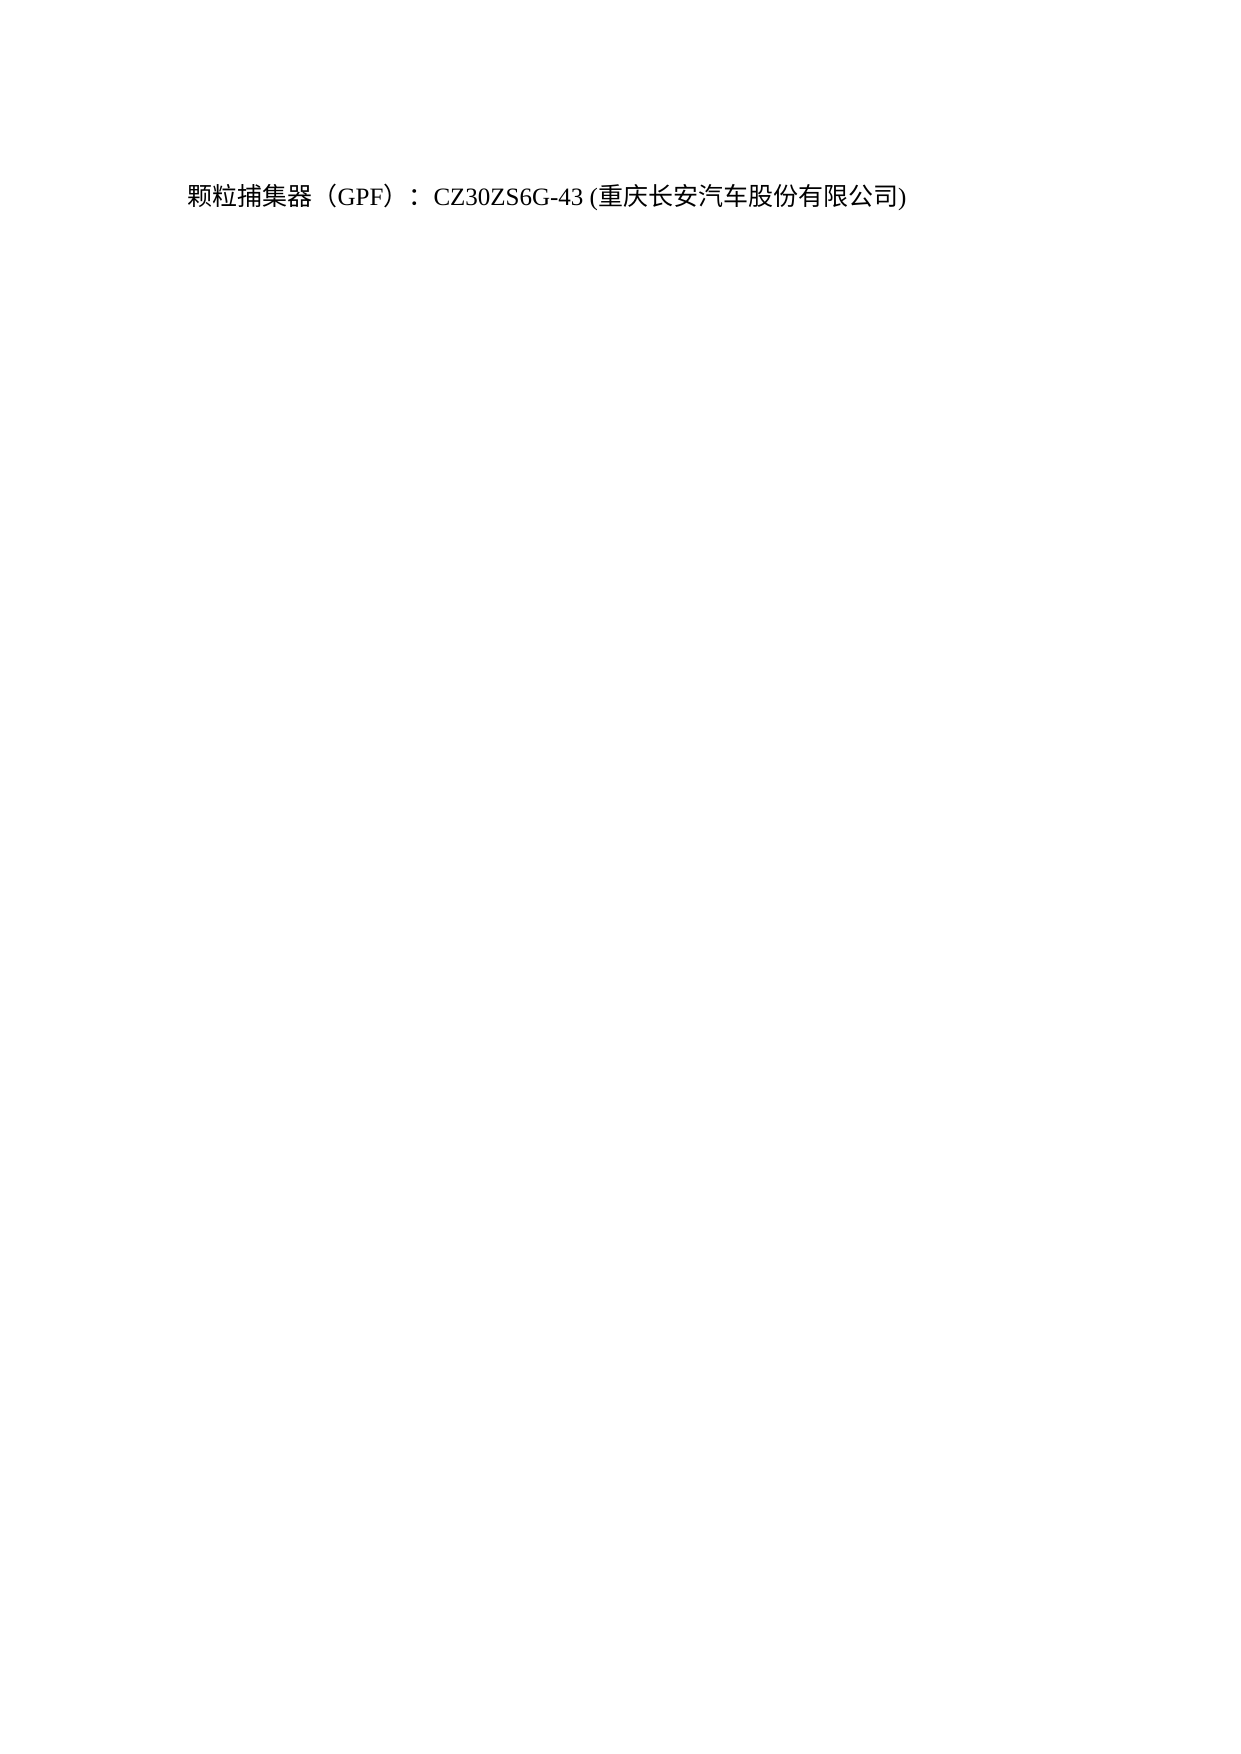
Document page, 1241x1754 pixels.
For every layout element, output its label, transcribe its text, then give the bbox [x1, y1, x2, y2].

text 颗粒捕集器（GPF）：CZ30ZS6G-43 (重庆长安汽车股份有限公司) [187, 162, 1053, 227]
